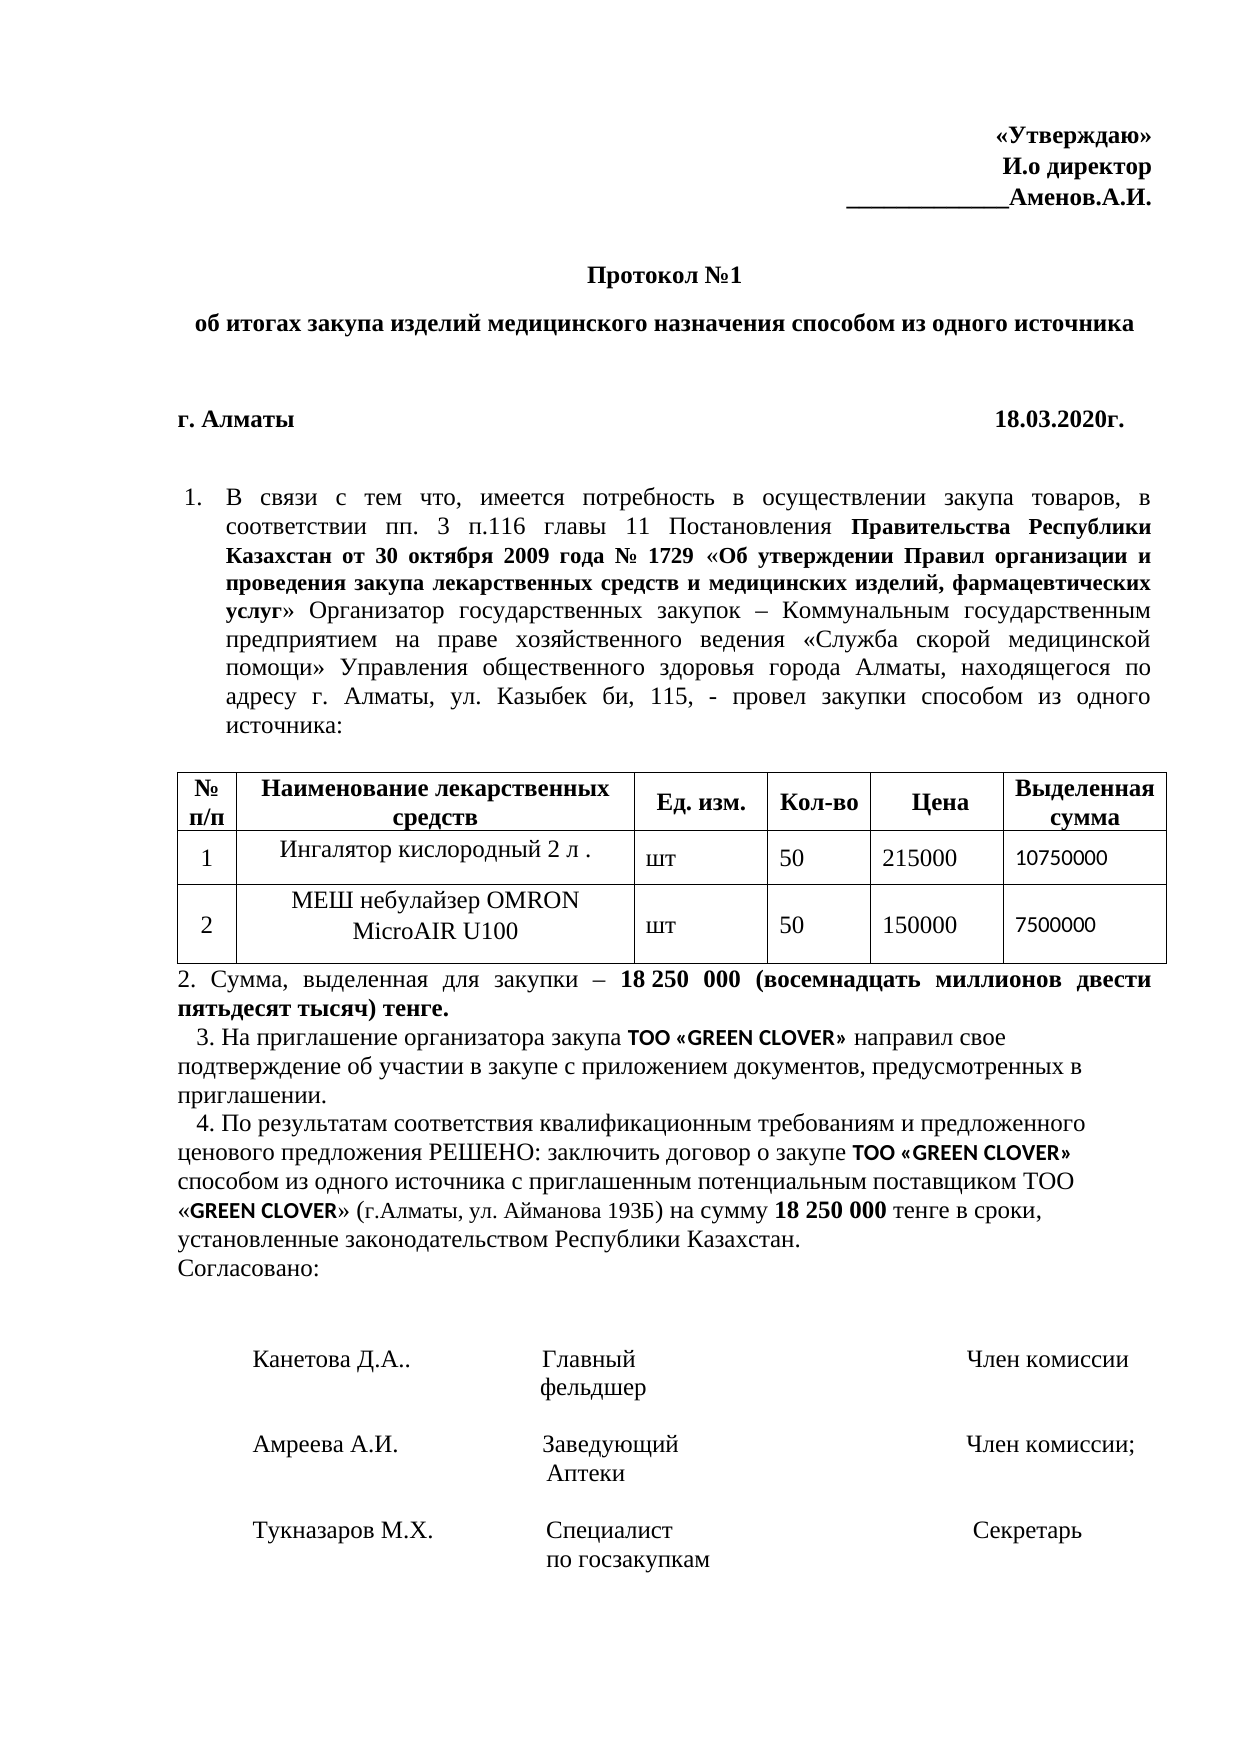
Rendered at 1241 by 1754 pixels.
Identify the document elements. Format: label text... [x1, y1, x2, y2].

table_cell 10750000 [1004, 831, 1166, 884]
table_cell 215000 [871, 831, 1003, 884]
text Аптеки [252, 1458, 1152, 1487]
text «Утверждаю» [177, 120, 1152, 148]
text Амреева А.И. Заведующий Член комиссии; [252, 1429, 1152, 1458]
table_header Ед. изм. [635, 773, 767, 830]
table_cell шт [635, 885, 767, 963]
table_cell 7500000 [1004, 885, 1166, 963]
table_cell шт [635, 831, 767, 884]
text Согласовано: [177, 1253, 1152, 1282]
table_cell 1 [178, 831, 236, 884]
text _____________Аменов.А.И. [177, 182, 1152, 211]
text 3. На приглашение организатора закупа ТОО «GREEN CLOVER» направил свое подтверждение об участии в закупе с приложением документов, предусмотренных в приглашении. [177, 1022, 1152, 1108]
text 4. По результатам соответствия квалификационным требованиям и предложенного ценового предложения РЕШЕНО: заключить договор о закупе ТОО «GREEN CLOVER» способом из одного источника с приглашенным потенциальным поставщиком ТОО «GREEN CLOVER» (г.Алматы, ул. Айманова 193Б) на сумму 18 250 000 тенге в сроки, установленные законодательством Республики Казахстан. [177, 1108, 1152, 1253]
table_cell 50 [768, 831, 870, 884]
table_cell Ингалятор кислородный 2 л . [237, 831, 634, 884]
text Канетова Д.А.. Главный Член комиссии [252, 1344, 1152, 1372]
text Тукназаров М.Х. Специалист Секретарь [252, 1515, 1152, 1544]
text Протокол №1 [177, 261, 1152, 289]
text г. Алматы 18.03.2020г. [177, 404, 1152, 432]
list В связи с тем что, имеется потребность в осуществлении закупа товаров, в соответствии пп. 3 п.116 главы 11 Постановления Правительства Республики Казахстан от 30 октября 2009 года № 1729 «Об утверждении Правил организации и проведения закупа лекарственных средств и медицинских изделий, фармацевтических услуг» Организатор государственных закупок – Коммунальным государственным предприятием на праве хозяйственного ведения «Служба скорой медицинской помощи» Управления общественного здоровья города Алматы, находящегося по адресу г. Алматы, ул. Казыбек би, 115, - провел закупки способом из одного источника: [183, 482, 1152, 739]
table_header Выделенная сумма [1004, 773, 1166, 830]
text по госзакупкам [252, 1544, 1152, 1573]
text И.о директор [177, 151, 1152, 179]
text 2. Сумма, выделенная для закупки – 18 250 000 (восемнадцать миллионов двести пятьдесят тысяч) тенге. [177, 964, 1152, 1022]
table_header Цена [871, 773, 1003, 830]
table_header № п/п [178, 773, 236, 830]
table_header Кол-во [768, 773, 870, 830]
table_cell МЕШ небулайзер OMRON MicroAIR U100 [237, 885, 634, 963]
text фельдшер [252, 1372, 1152, 1401]
text об итогах закупа изделий медицинского назначения способом из одного источника [177, 308, 1152, 337]
table_header Наименование лекарственных средств [237, 773, 634, 830]
table_cell 150000 [871, 885, 1003, 963]
table_cell 50 [768, 885, 870, 963]
table_cell 2 [178, 885, 236, 963]
